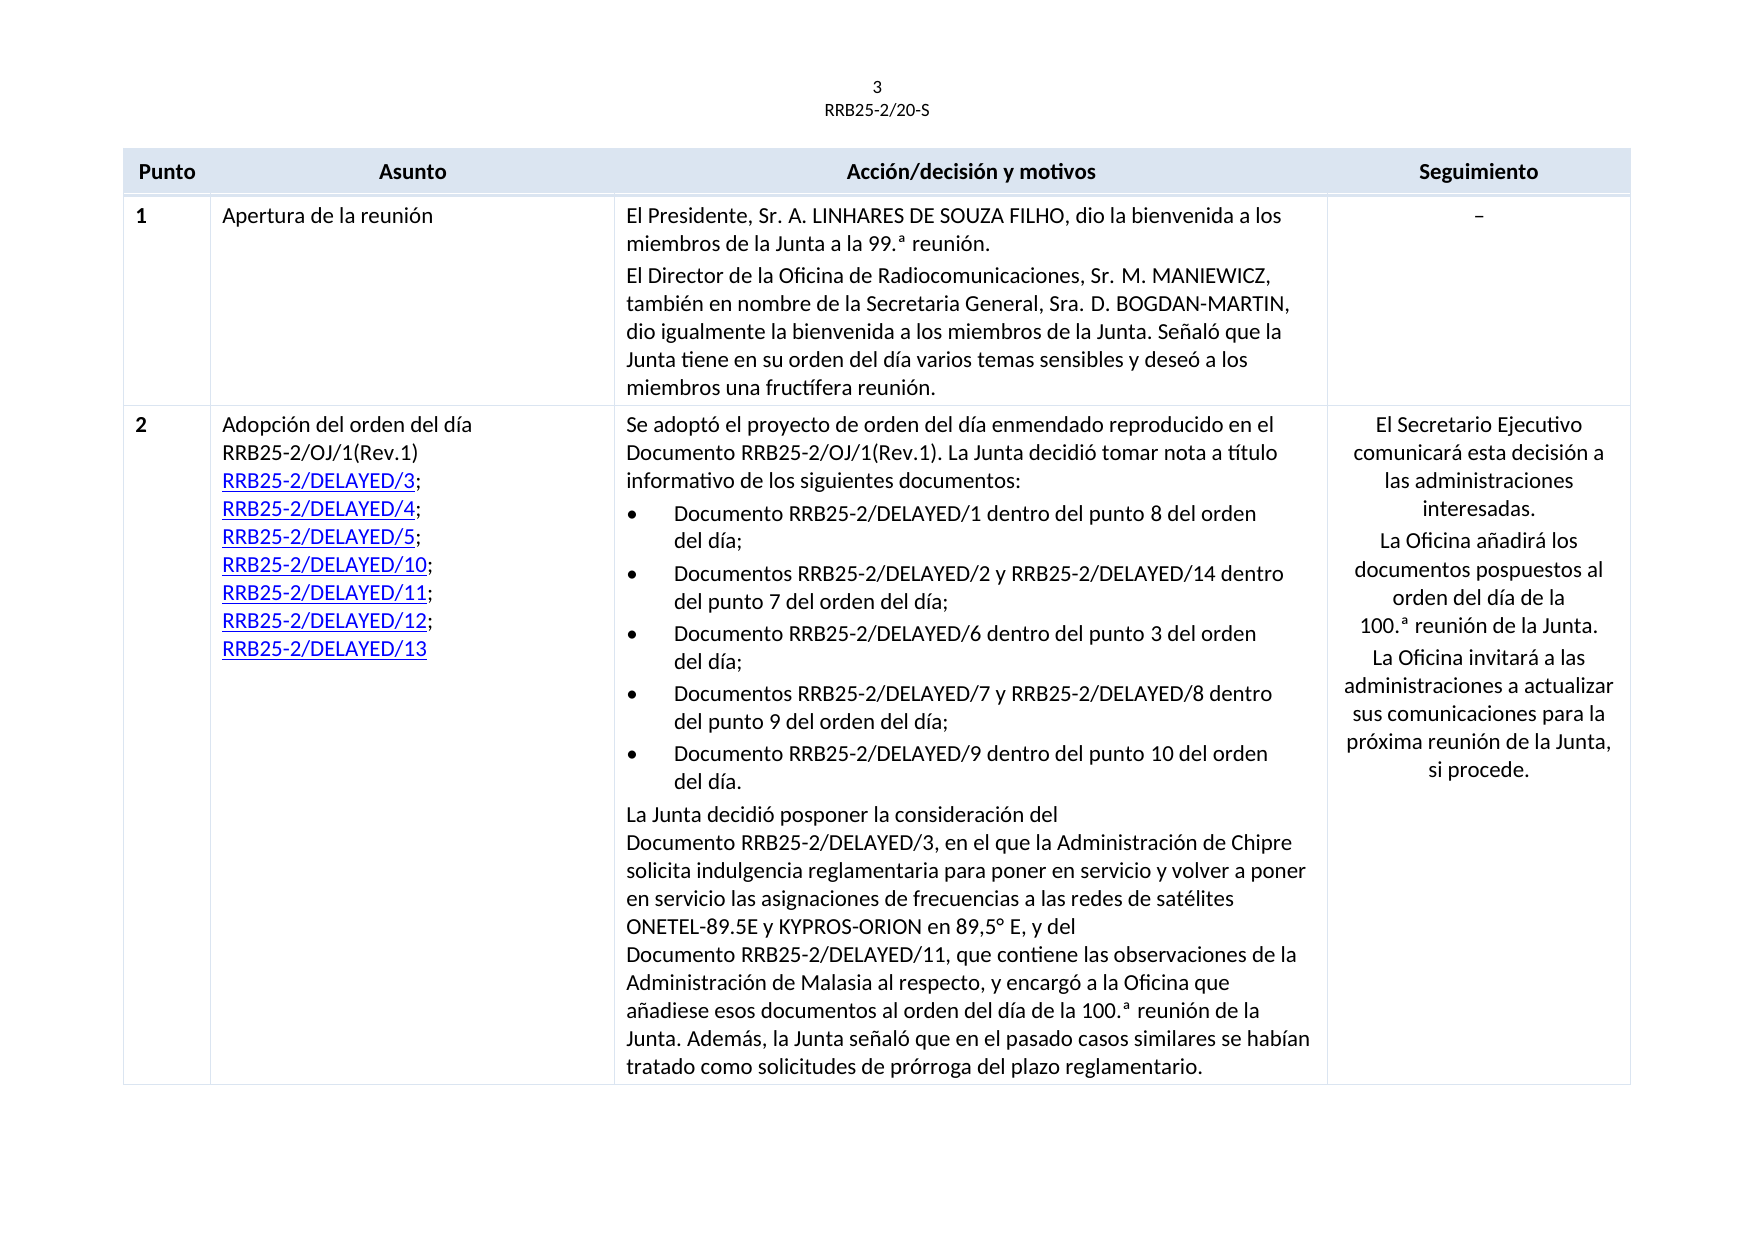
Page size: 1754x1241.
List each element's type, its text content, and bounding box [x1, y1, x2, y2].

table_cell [211, 406, 614, 1084]
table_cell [1328, 406, 1630, 1084]
table_cell 2 [124, 406, 210, 1084]
table_cell El Presidente, Sr. A. LINHARES DE SOUZA FILHO, dio la bienvenida a los miembros de la Junta a la 99.ª reunión. El Director de la Oficina de Radiocomunicaciones, Sr. M. MANIEWICZ, también en nombre de la Secretaria General, Sra. D. BOGDAN-MARTIN, dio igualmente la bienvenida a los miembros de la Junta. Señaló que la Junta tiene en su orden del día varios temas sensibles y deseó a los miembros una fructífera reunión. [615, 197, 1327, 405]
table_cell – [1328, 197, 1630, 405]
table_cell Apertura de la reunión [211, 197, 614, 405]
table_cell 1 [124, 197, 210, 405]
table_header Asunto [211, 149, 614, 193]
table_header Punto [124, 149, 210, 193]
table_header Acción/decisión y motivos [615, 149, 1327, 193]
table_header Seguimiento [1328, 149, 1630, 193]
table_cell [615, 406, 1327, 1084]
